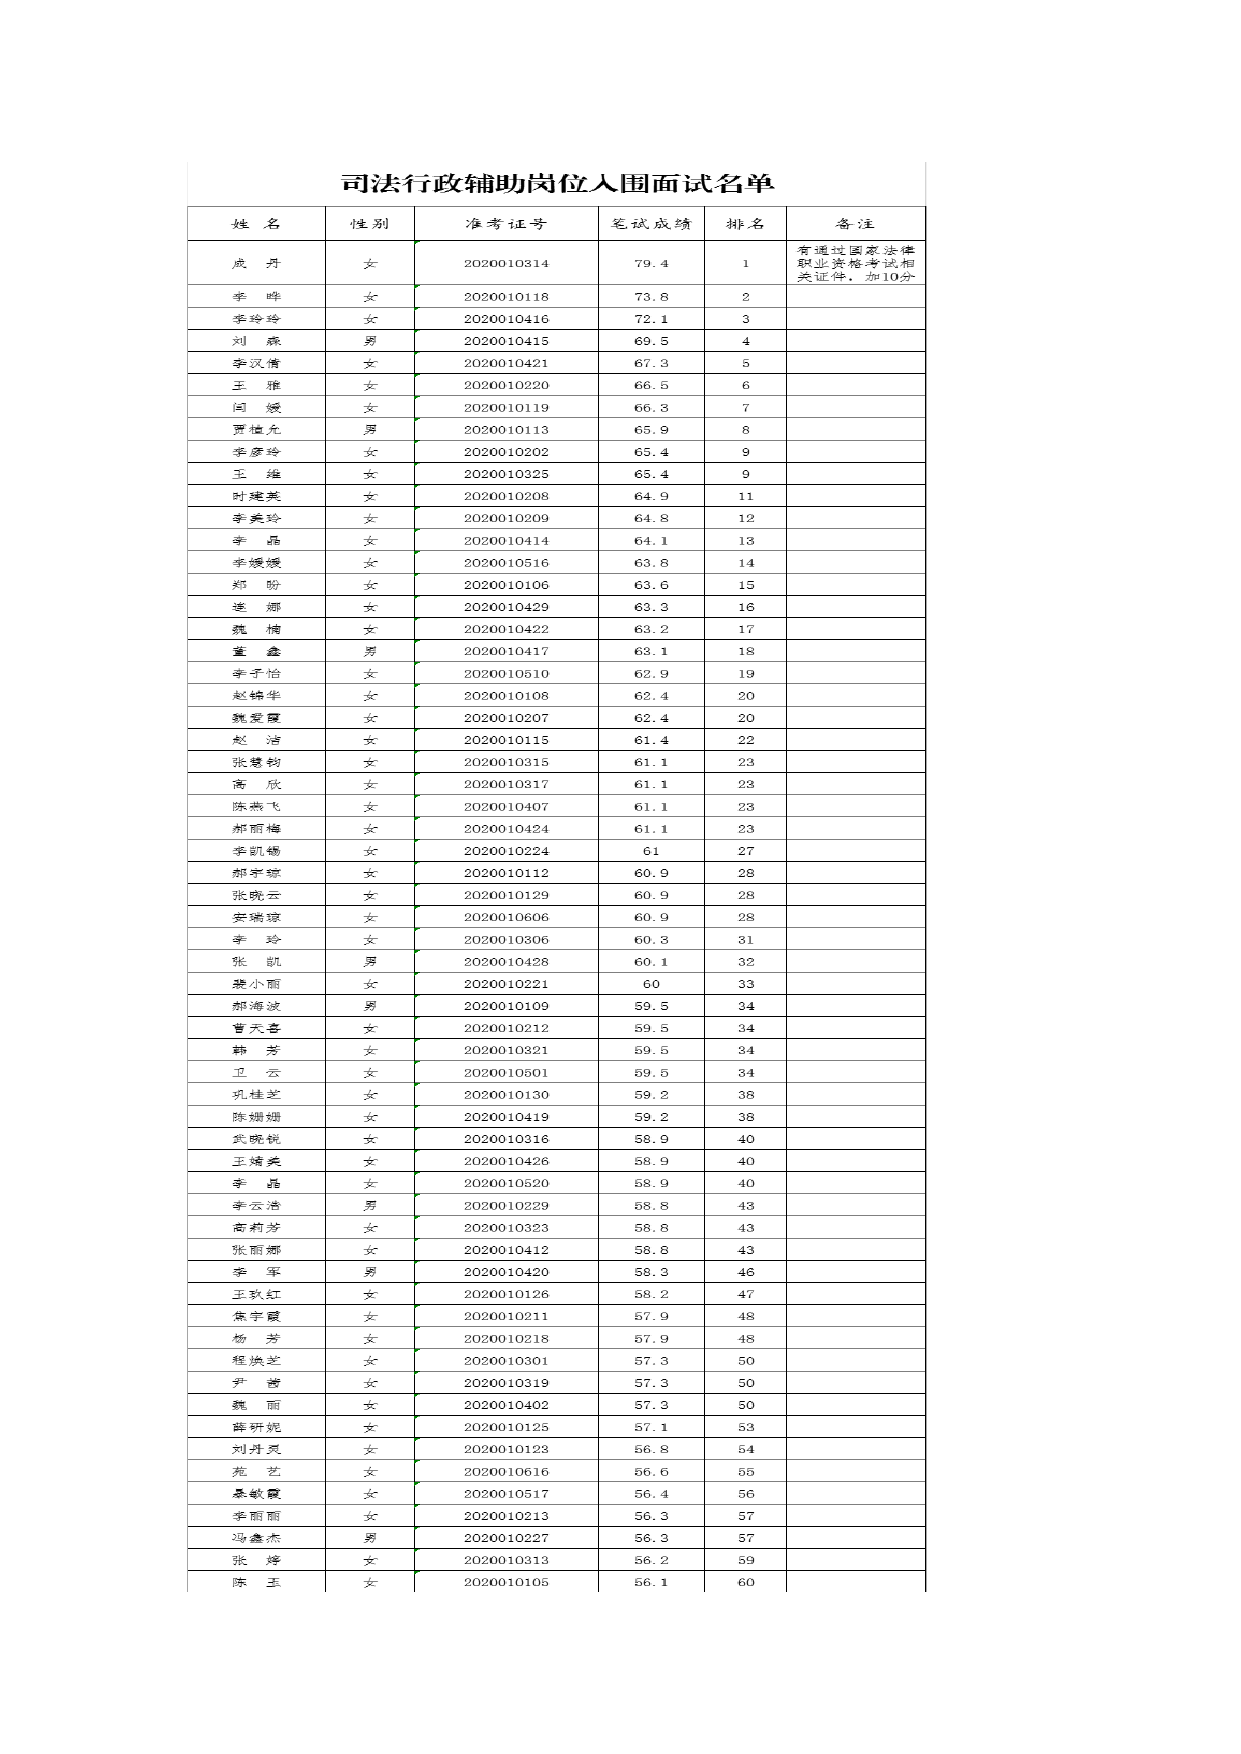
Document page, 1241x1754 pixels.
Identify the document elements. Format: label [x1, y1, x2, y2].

picture [187, 162, 927, 1592]
